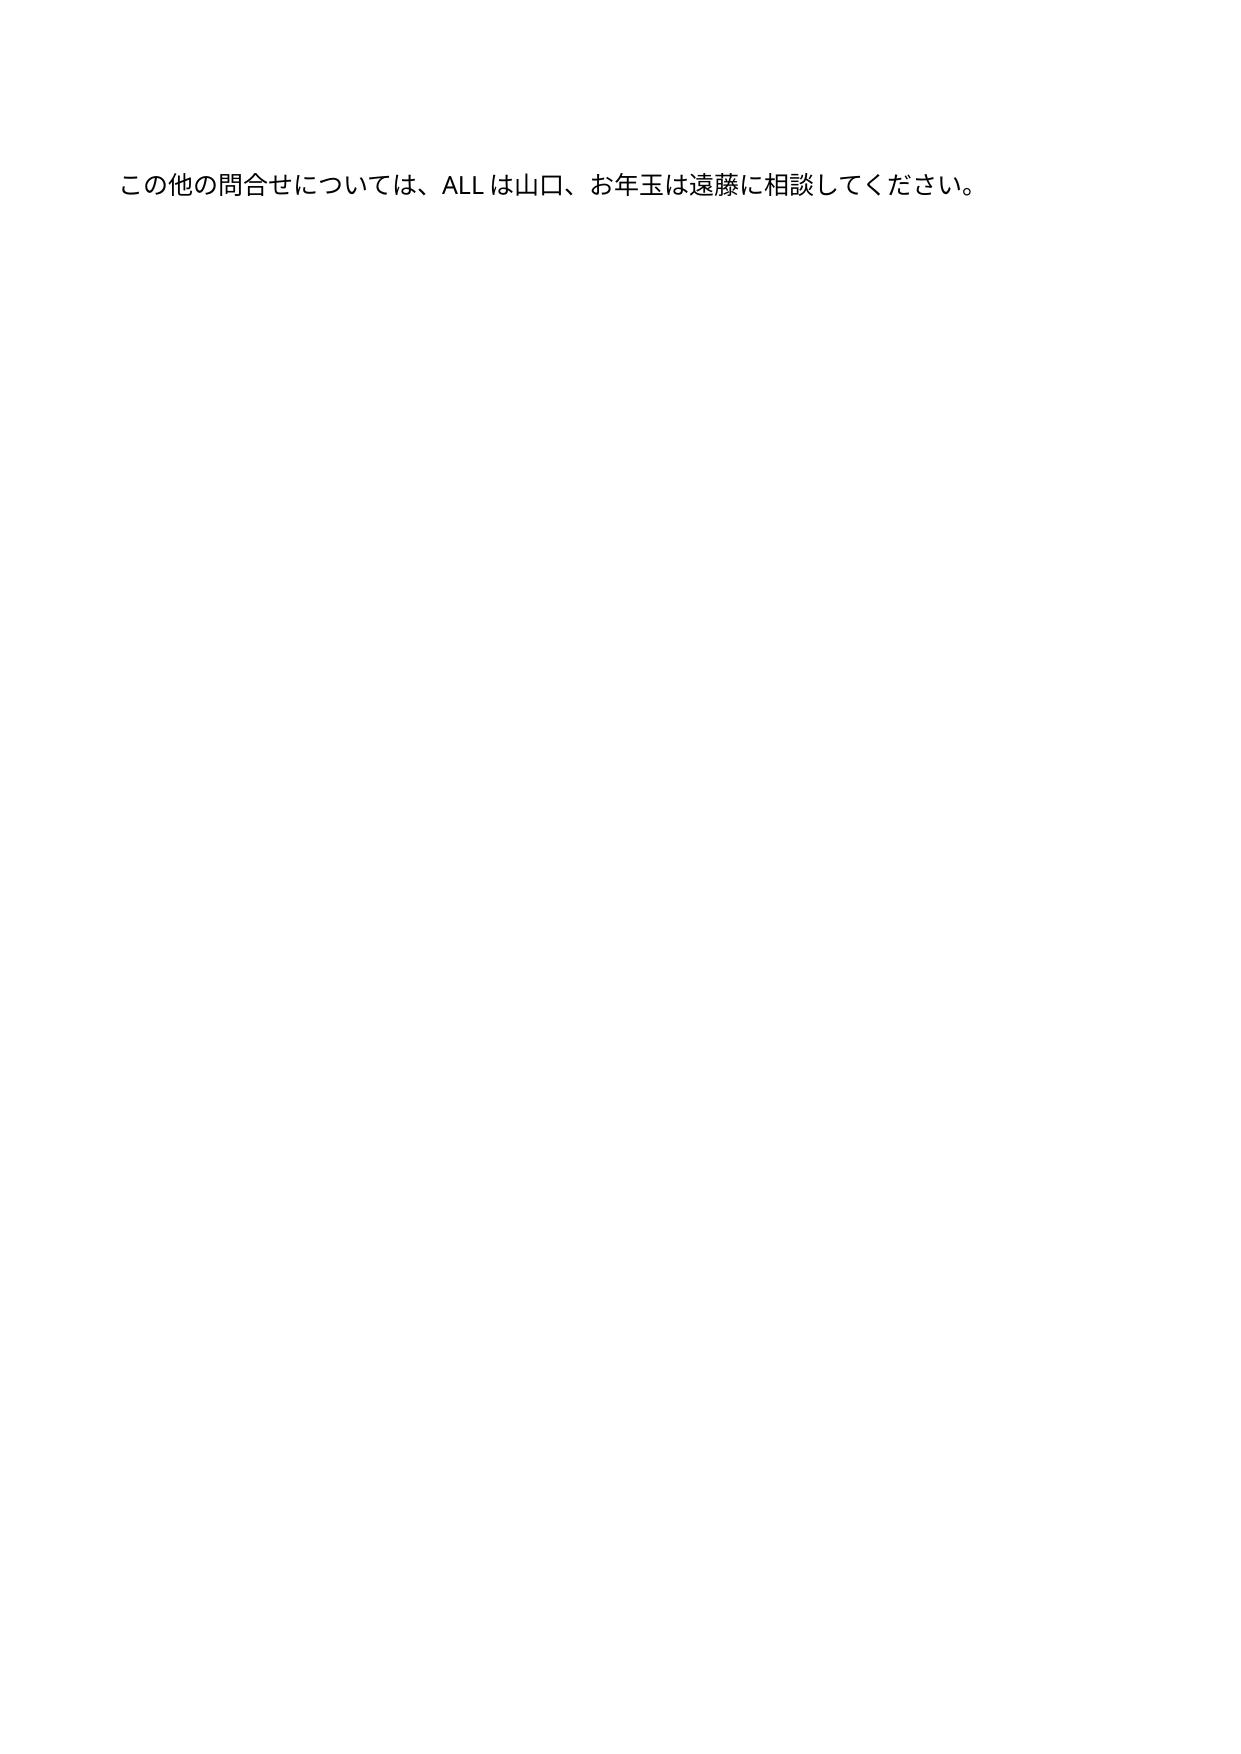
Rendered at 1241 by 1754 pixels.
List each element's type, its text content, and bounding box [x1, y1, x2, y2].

text この他の問合せについては、ALLは山口、お年玉は遠藤に相談してください。 [118, 164, 1122, 202]
